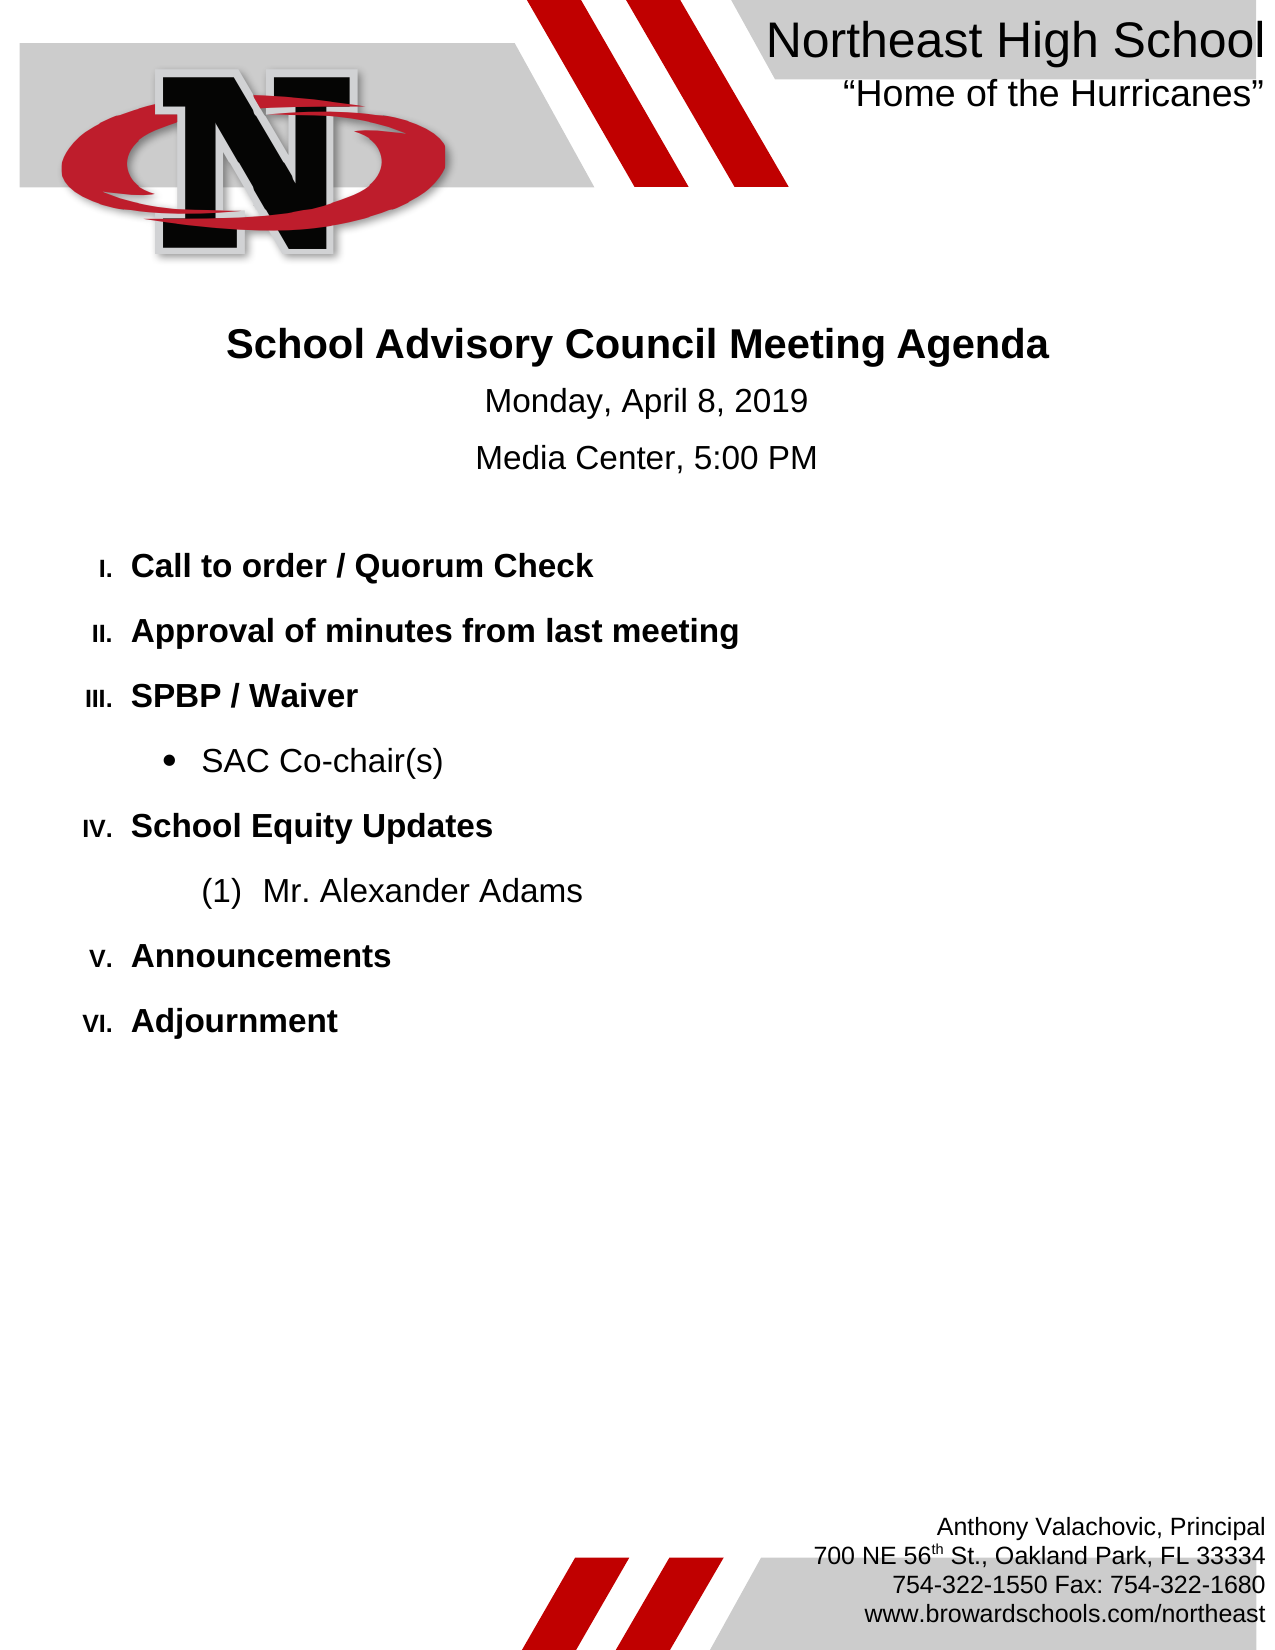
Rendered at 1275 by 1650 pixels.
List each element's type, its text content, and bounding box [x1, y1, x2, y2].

text Monday, April 8, 2019 Media Center, 5:00 PM [131, 381, 1162, 477]
list Announcements [112, 936, 1162, 974]
list SPBP / Waiver [112, 676, 1162, 714]
subtitle School Advisory Council Meeting Agenda [112, 319, 1162, 367]
list / Quorum Check [112, 546, 1162, 584]
list Mr. Alexander Adams [201, 871, 1162, 909]
list School Equity Updates [112, 806, 1162, 844]
list SAC Co-chair(s) [164, 741, 1162, 779]
